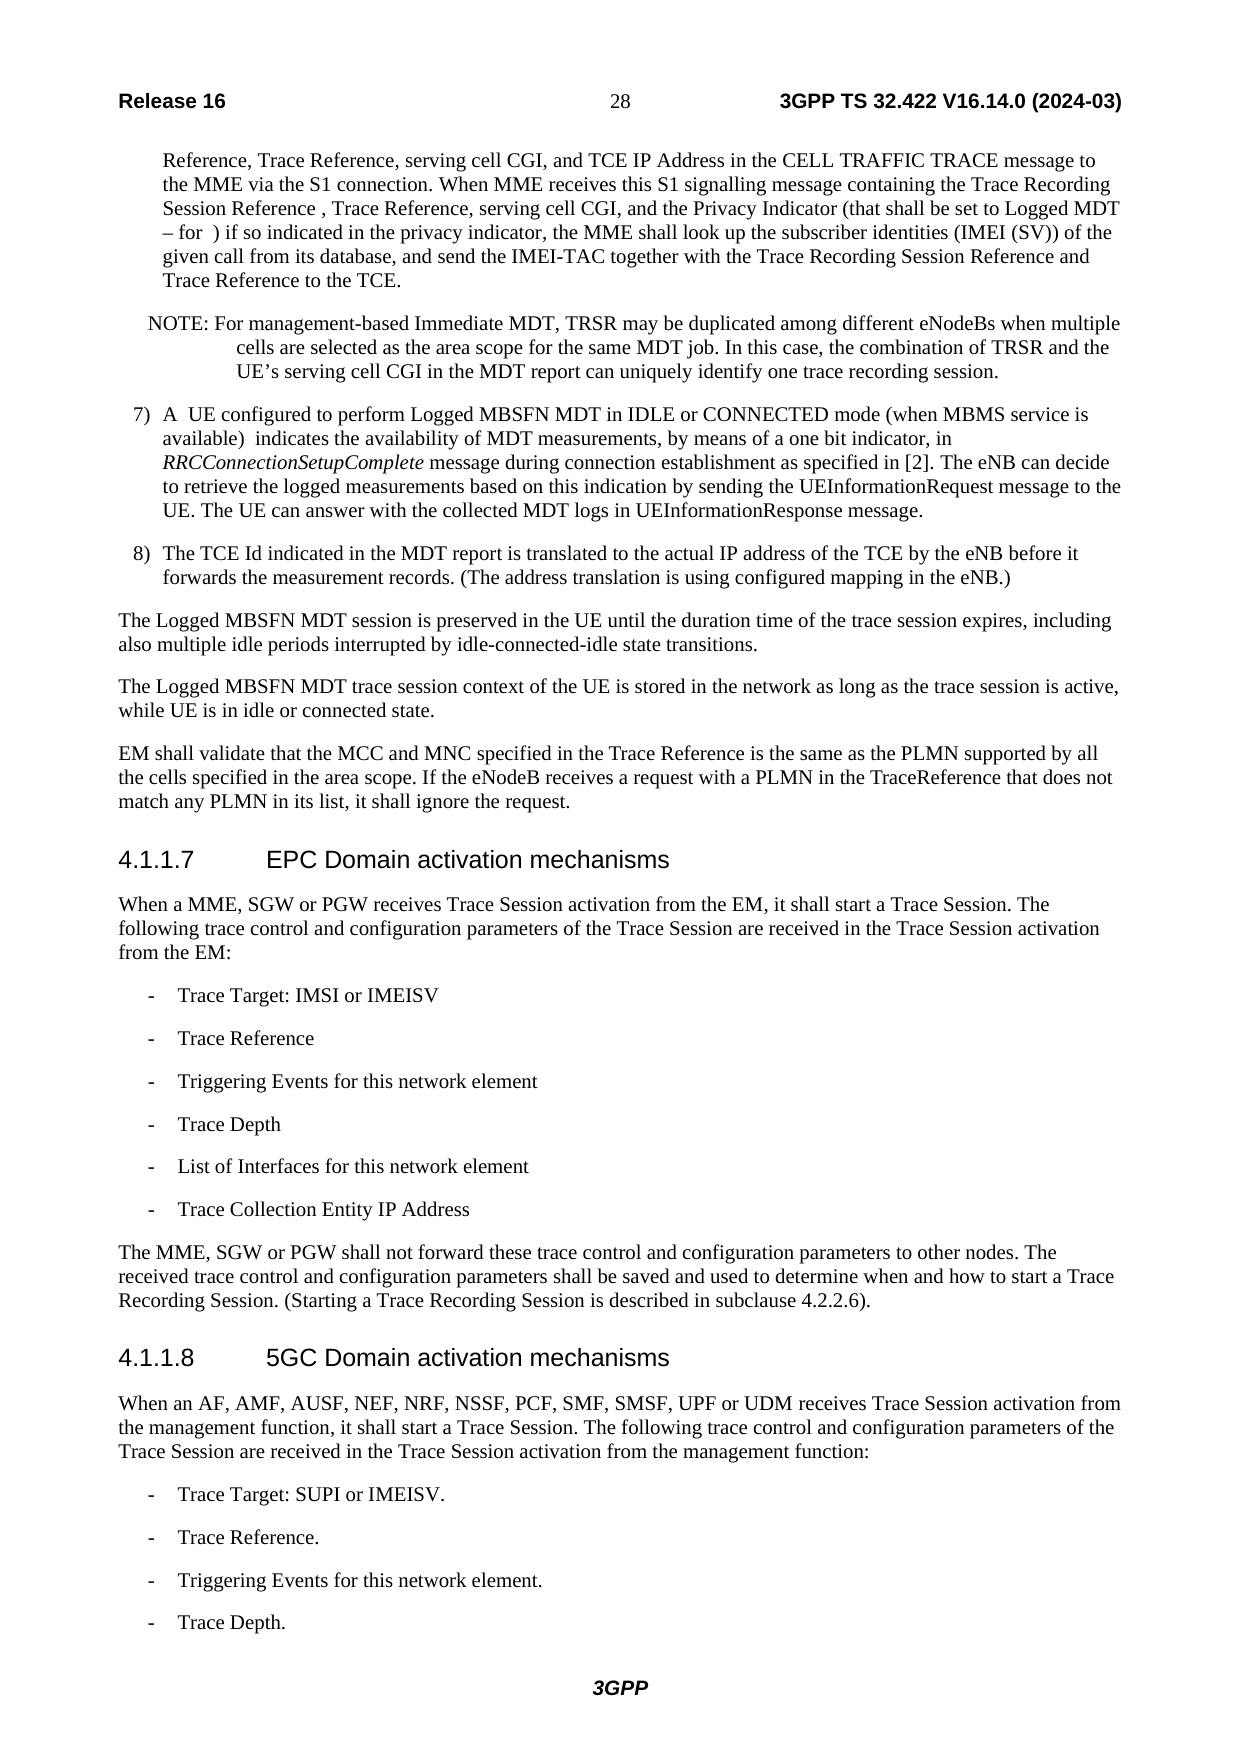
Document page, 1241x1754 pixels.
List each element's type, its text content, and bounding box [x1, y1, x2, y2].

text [133, 147, 1122, 292]
text - Trace Target: IMSI or IMEISV [148, 983, 1122, 1007]
text - Trace Reference. [148, 1525, 1122, 1549]
text - List of Interfaces for this network element [148, 1154, 1122, 1178]
text - Triggering Events for this network element [148, 1069, 1122, 1093]
text The Logged MBSFN MDT trace session context of the UE is stored in the network as long as the trace session is active, while UE is in idle or connected state. [118, 674, 1122, 722]
text The Logged MBSFN MDT session is preserved in the UE until the duration time of the trace session expires, including also multiple idle periods interrupted by idle-connected-idle state transitions. [118, 607, 1122, 656]
text - Triggering Events for this network element. [148, 1567, 1122, 1592]
text When an AF, AMF, AUSF, NEF, NRF, NSSF, PCF, SMF, SMSF, UPF or UDM receives Trace Session activation from the management function, it shall start a Trace Session. The following trace control and configuration parameters of the Trace Session are received in the Trace Session activation from the management function: [118, 1391, 1122, 1463]
text - Trace Depth. [148, 1610, 1122, 1634]
text The MME, SGW or PGW shall not forward these trace control and configuration parameters to other nodes. The received trace control and configuration parameters shall be saved and used to determine when and how to start a Trace Recording Session. (Starting a Trace Recording Session is described in subclause 4.2.2.6). [118, 1240, 1122, 1312]
text - Trace Collection Entity IP Address [148, 1197, 1122, 1221]
text - Trace Target: SUPI or IMEISV. [148, 1482, 1122, 1506]
text EM shall validate that the MCC and MNC specified in the Trace Reference is the same as the PLMN supported by all the cells specified in the area scope. If the eNodeB receives a request with a PLMN in the TraceReference that does not match any PLMN in its list, it shall ignore the request. [118, 741, 1122, 813]
subtitle 4.1.1.7 EPC Domain activation mechanisms [118, 845, 1122, 873]
text - Trace Reference [148, 1026, 1122, 1050]
text 8) The TCE Id indicated in the MDT report is translated to the actual IP address of the TCE by the eNB before it forwards the measurement records. (The address translation is using configured mapping in the eNB.) [133, 541, 1122, 589]
text When a MME, SGW or PGW receives Trace Session activation from the EM, it shall start a Trace Session. The following trace control and configuration parameters of the Trace Session are received in the Trace Session activation from the EM: [118, 892, 1122, 964]
text 7) A UE configured to perform Logged MBSFN MDT in IDLE or CONNECTED mode (when MBMS service is available) indicates the availability of MDT measurements, by means of a one bit indicator, in RRCConnectionSetupComplete message during connection establishment as specified in [2]. The eNB can decide to retrieve the logged measurements based on this indication by sending the UEInformationRequest message to the UE. The UE can answer with the collected MDT logs in UEInformationResponse message. [133, 402, 1122, 522]
text NOTE: For management-based Immediate MDT, TRSR may be duplicated among different eNodeBs when multiple cells are selected as the area scope for the same MDT job. In this case, the combination of TRSR and the UE’s serving cell CGI in the MDT report can uniquely identify one trace recording session. [148, 311, 1122, 383]
text - Trace Depth [148, 1112, 1122, 1136]
subtitle 4.1.1.8 5GC Domain activation mechanisms [118, 1343, 1122, 1372]
